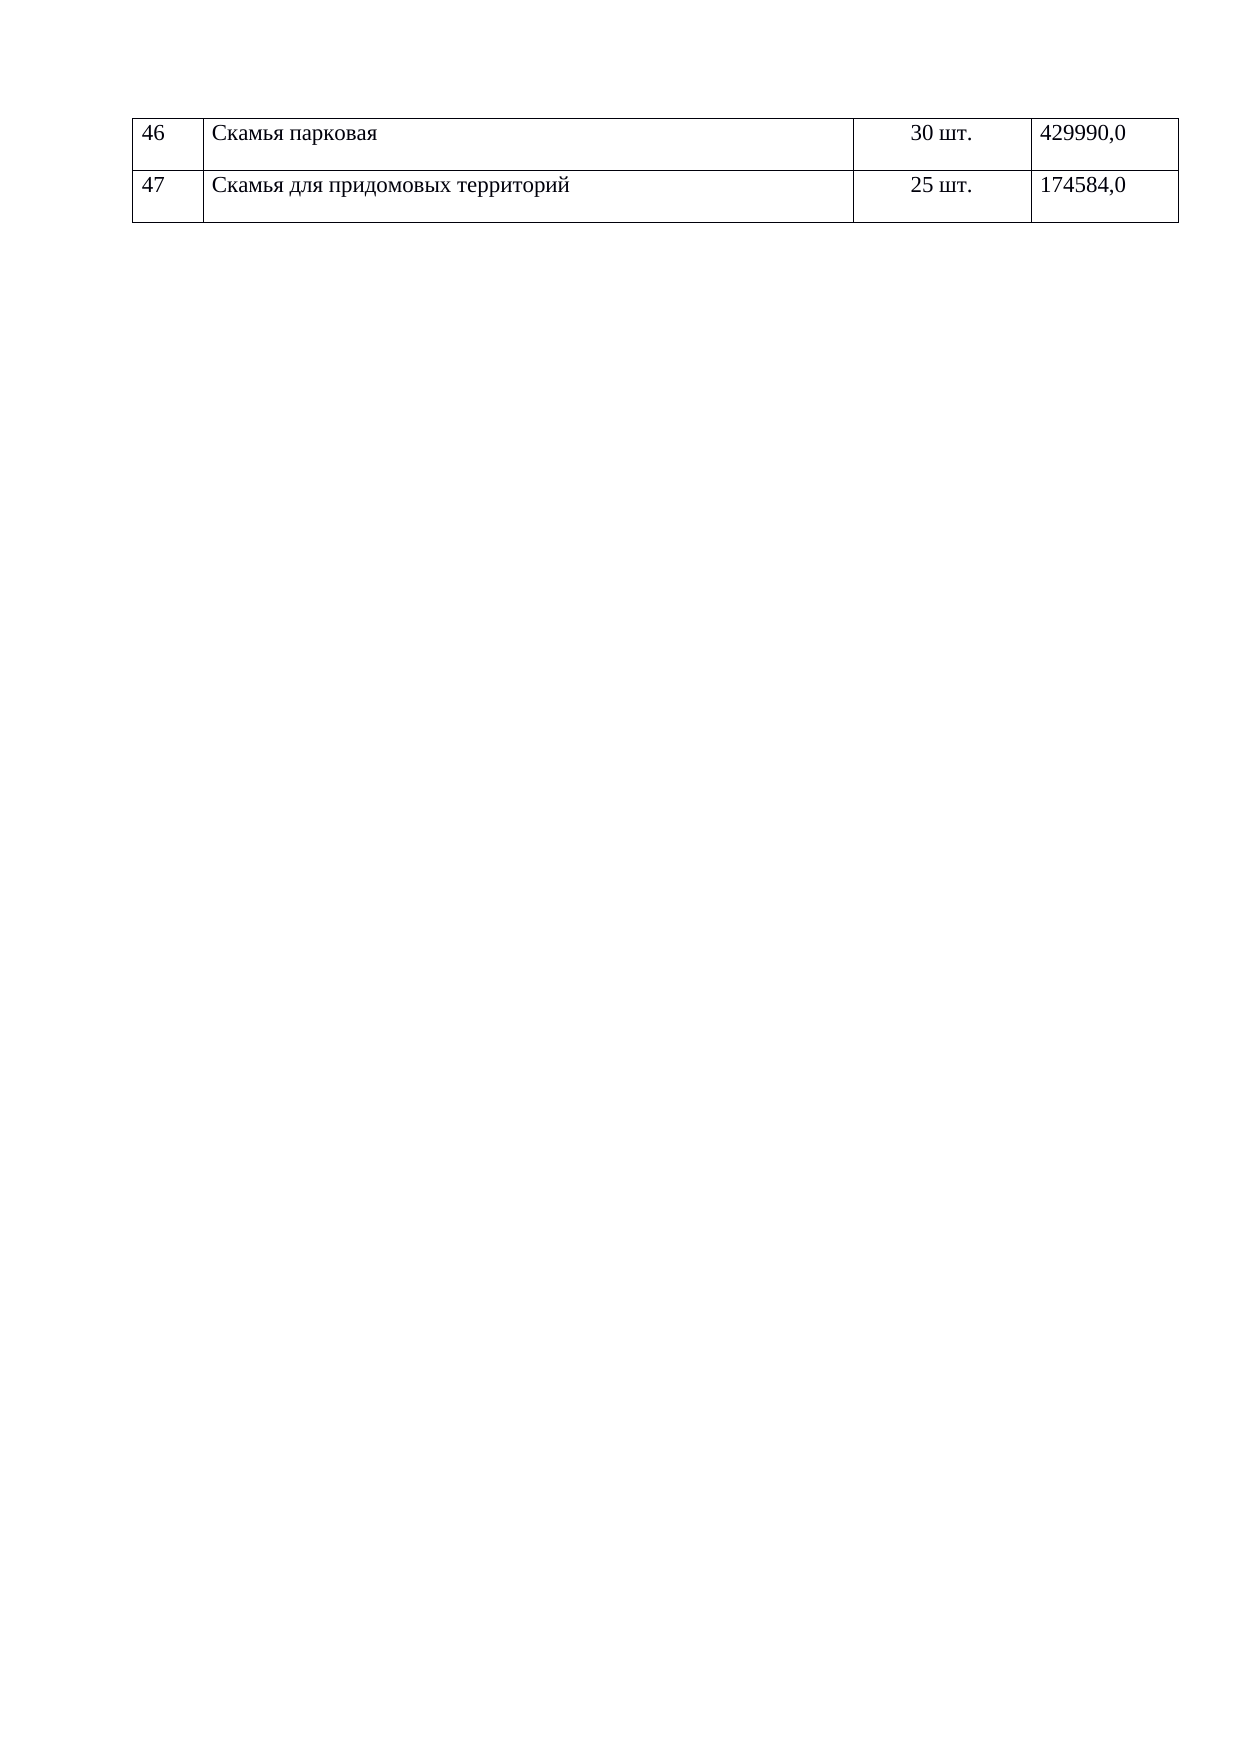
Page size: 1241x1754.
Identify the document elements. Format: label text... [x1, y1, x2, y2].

table_cell 429990,0 [1032, 119, 1178, 170]
table_cell Скамья для придомовых территорий [204, 171, 853, 222]
table_cell 46 [133, 119, 203, 170]
table_cell 30 шт. [854, 119, 1031, 170]
table_cell 174584,0 [1032, 171, 1178, 222]
table_cell 25 шт. [854, 171, 1031, 222]
table_cell 47 [133, 171, 203, 222]
table_cell Скамья парковая [204, 119, 853, 170]
